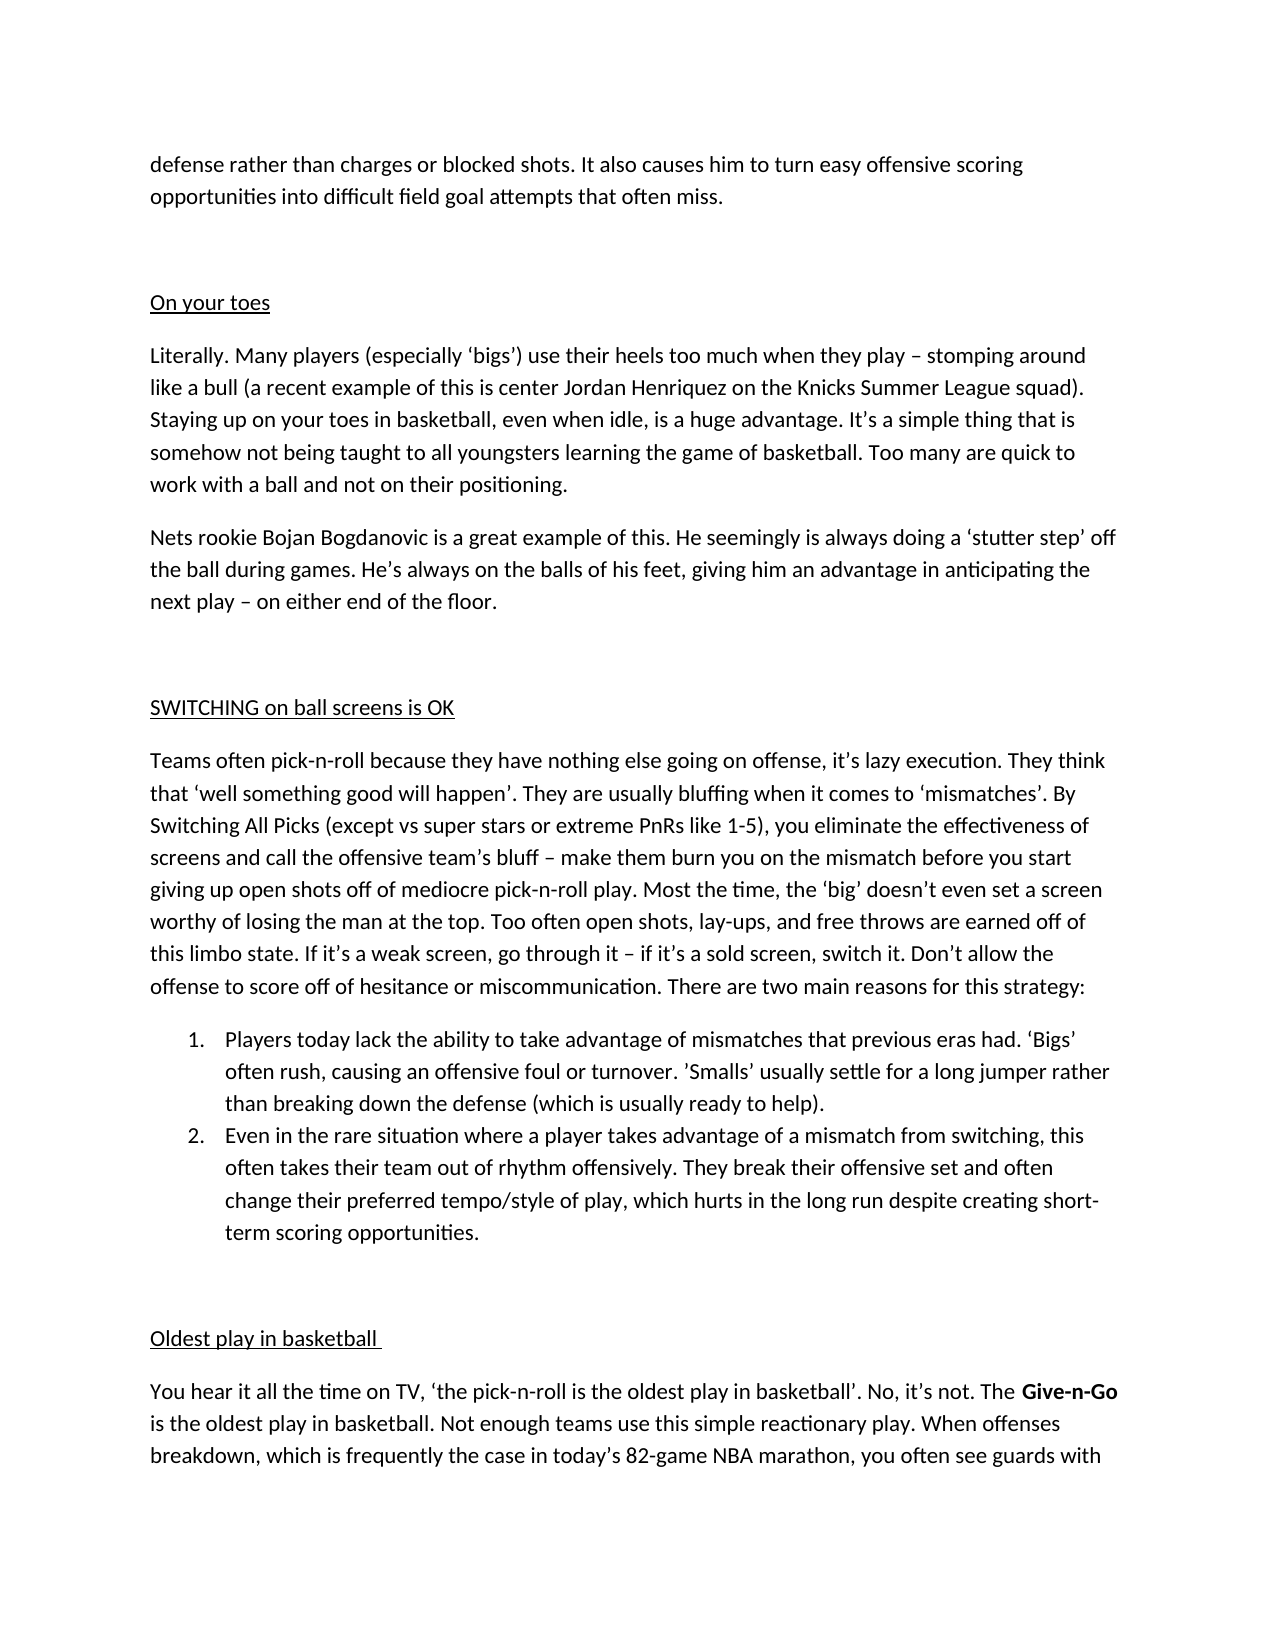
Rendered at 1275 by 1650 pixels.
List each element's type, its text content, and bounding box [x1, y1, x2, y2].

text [150, 1377, 1125, 1469]
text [150, 150, 1125, 210]
text SWITCHING on ball screens is OK [150, 693, 1125, 721]
text Teams often pick-n-roll because they have nothing else going on offense, it’s lazy execution. They think that ‘well something good will happen’. They are usually bluffing when it comes to ‘mismatches’. By Switching All Picks (except vs super stars or extreme PnRs like 1-5), you eliminate the effectiveness of screens and call the offensive team’s bluff – make them burn you on the mismatch before you start giving up open shots off of mediocre pick-n-roll play. Most the time, the ‘big’ doesn’t even set a screen worthy of losing the man at the top. Too often open shots, lay-ups, and free throws are earned off of this limbo state. If it’s a weak screen, go through it – if it’s a sold screen, switch it. Don’t allow the offense to score off of hesitance or miscommunication. There are two main reasons for this strategy: [150, 746, 1125, 1000]
list Even in the rare situation where a player takes advantage of a mismatch from switching, this often takes their team out of rhythm offensively. They break their offensive set and often change their preferred tempo/style of play, which hurts in the long run despite creating short-term scoring opportunities. [187, 1121, 1125, 1246]
text Oldest play in basketball [150, 1324, 1125, 1352]
text Nets rookie Bojan Bogdanovic is a great example of this. He seemingly is always doing a ‘stutter step’ off the ball during games. He’s always on the balls of his feet, giving him an advantage in anticipating the next play – on either end of the floor. [150, 523, 1125, 615]
list Players today lack the ability to take advantage of mismatches that previous eras had. ‘Bigs’ often rush, causing an offensive foul or turnover. ’Smalls’ usually settle for a long jumper rather than breaking down the defense (which is usually ready to help). [187, 1025, 1125, 1117]
text On your toes [150, 288, 1125, 316]
text Literally. Many players (especially ‘bigs’) use their heels too much when they play – stomping around like a bull (a recent example of this is center Jordan Henriquez on the Knicks Summer League squad). Staying up on your toes in basketball, even when idle, is a huge advantage. It’s a simple thing that is somehow not being taught to all youngsters learning the game of basketball. Too many are quick to work with a ball and not on their positioning. [150, 341, 1125, 498]
